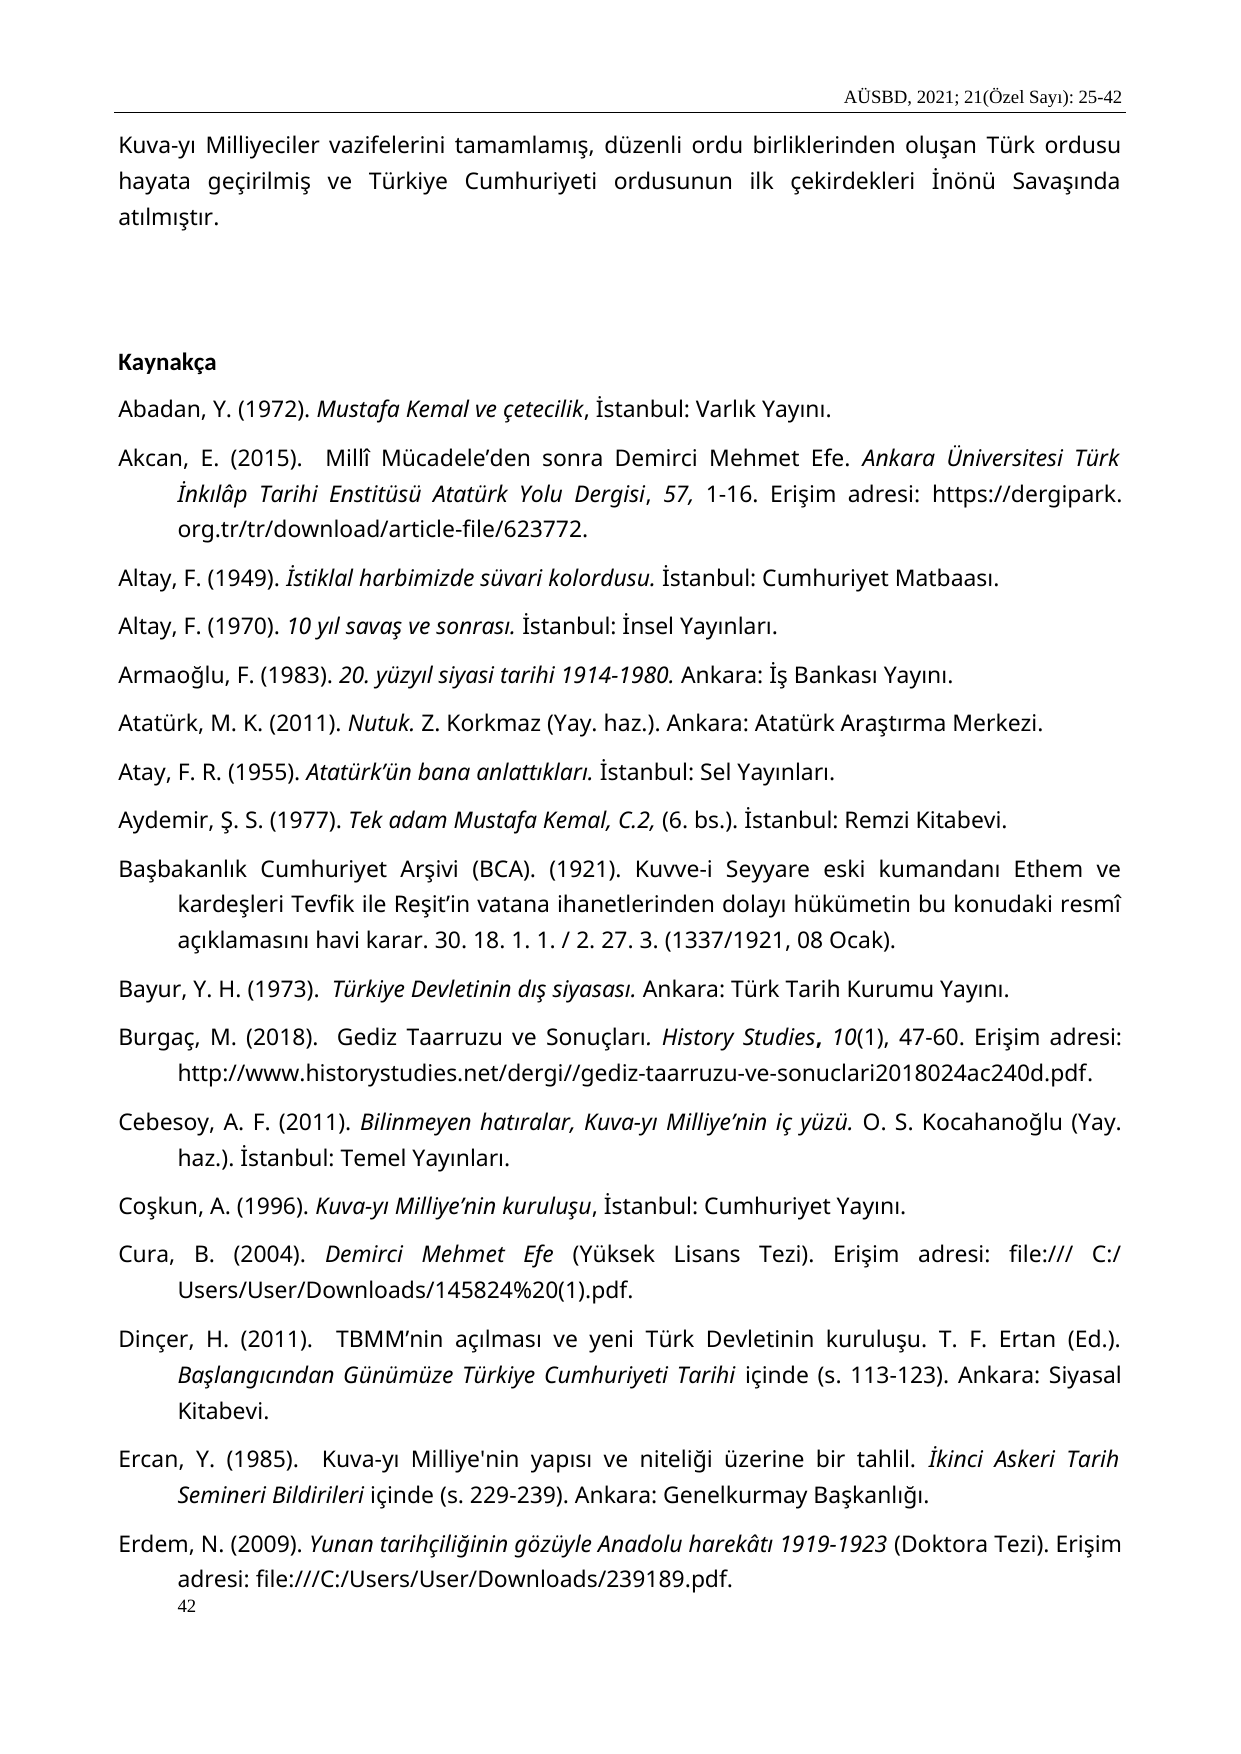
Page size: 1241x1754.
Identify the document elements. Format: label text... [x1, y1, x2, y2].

text Dinçer, H. (2011). TBMM’nin açılması ve yeni Türk Devletinin kuruluşu. T. F. Ertan (Ed.). Başlangıcından Günümüze Türkiye Cumhuriyeti Tarihi içinde (s. 113-123). Ankara: Siyasal Kitabevi. [118, 1323, 1122, 1426]
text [118, 129, 1122, 232]
text Bayur, Y. H. (1973). Türkiye Devletinin dış siyasası. Ankara: Türk Tarih Kurumu Yayını. [118, 973, 1122, 1004]
text Erdem, N. (2009). Yunan tarihçiliğinin gözüyle Anadolu harekâtı 1919-1923 (Doktora Tezi). Erişim adresi: file:///C:/Users/User/Downloads/239189.pdf. [118, 1527, 1122, 1595]
text Cebesoy, A. F. (2011). Bilinmeyen hatıralar, Kuva-yı Milliye’nin iç yüzü. O. S. Kocahanoğlu (Yay. haz.). İstanbul: Temel Yayınları. [118, 1106, 1122, 1173]
text Abadan, Y. (1972). Mustafa Kemal ve çetecilik, İstanbul: Varlık Yayını. [118, 393, 1122, 424]
text Atatürk, M. K. (2011). Nutuk. Z. Korkmaz (Yay. haz.). Ankara: Atatürk Araştırma Merkezi. [118, 707, 1122, 738]
text Aydemir, Ş. S. (1977). Tek adam Mustafa Kemal, C.2, (6. bs.). İstanbul: Remzi Kitabevi. [118, 804, 1122, 835]
text Altay, F. (1949). İstiklal harbimizde süvari kolordusu. İstanbul: Cumhuriyet Matbaası. [118, 562, 1122, 593]
text Kaynakça [118, 346, 1122, 376]
text Cura, B. (2004). Demirci Mehmet Efe (Yüksek Lisans Tezi). Erişim adresi: file:/// C:/ Users/User/Downloads/145824%20(1).pdf. [118, 1238, 1122, 1306]
text Armaoğlu, F. (1983). 20. yüzyıl siyasi tarihi 1914-1980. Ankara: İş Bankası Yayını. [118, 659, 1122, 690]
text Başbakanlık Cumhuriyet Arşivi (BCA). (1921). Kuvve-i Seyyare eski kumandanı Ethem ve kardeşleri Tevfik ile Reşit’in vatana ihanetlerinden dolayı hükümetin bu konudaki resmî açıklamasını havi karar. 30. 18. 1. 1. / 2. 27. 3. (1337/1921, 08 Ocak). [118, 852, 1122, 956]
text Coşkun, A. (1996). Kuva-yı Milliye’nin kuruluşu, İstanbul: Cumhuriyet Yayını. [118, 1190, 1122, 1221]
text Atay, F. R. (1955). Atatürk’ün bana anlattıkları. İstanbul: Sel Yayınları. [118, 756, 1122, 787]
text Ercan, Y. (1985). Kuva-yı Milliye'nin yapısı ve niteliği üzerine bir tahlil. İkinci Askeri Tarih Semineri Bildirileri içinde (s. 229-239). Ankara: Genelkurmay Başkanlığı. [118, 1443, 1122, 1510]
text Akcan, E. (2015). Millî Mücadele’den sonra Demirci Mehmet Efe. Ankara Üniversitesi Türk İnkılâp Tarihi Enstitüsü Atatürk Yolu Dergisi, 57, 1-16. Erişim adresi: https://dergipark. org.tr/tr/download/article-file/623772. [118, 442, 1122, 545]
text Burgaç, M. (2018). Gediz Taarruzu ve Sonuçları. History Studies, 10(1), 47-60. Erişim adresi: http://www.historystudies.net/dergi//gediz-taarruzu-ve-sonuclari2018024ac240d.pdf. [118, 1021, 1122, 1088]
text Altay, F. (1970). 10 yıl savaş ve sonrası. İstanbul: İnsel Yayınları. [118, 610, 1122, 642]
